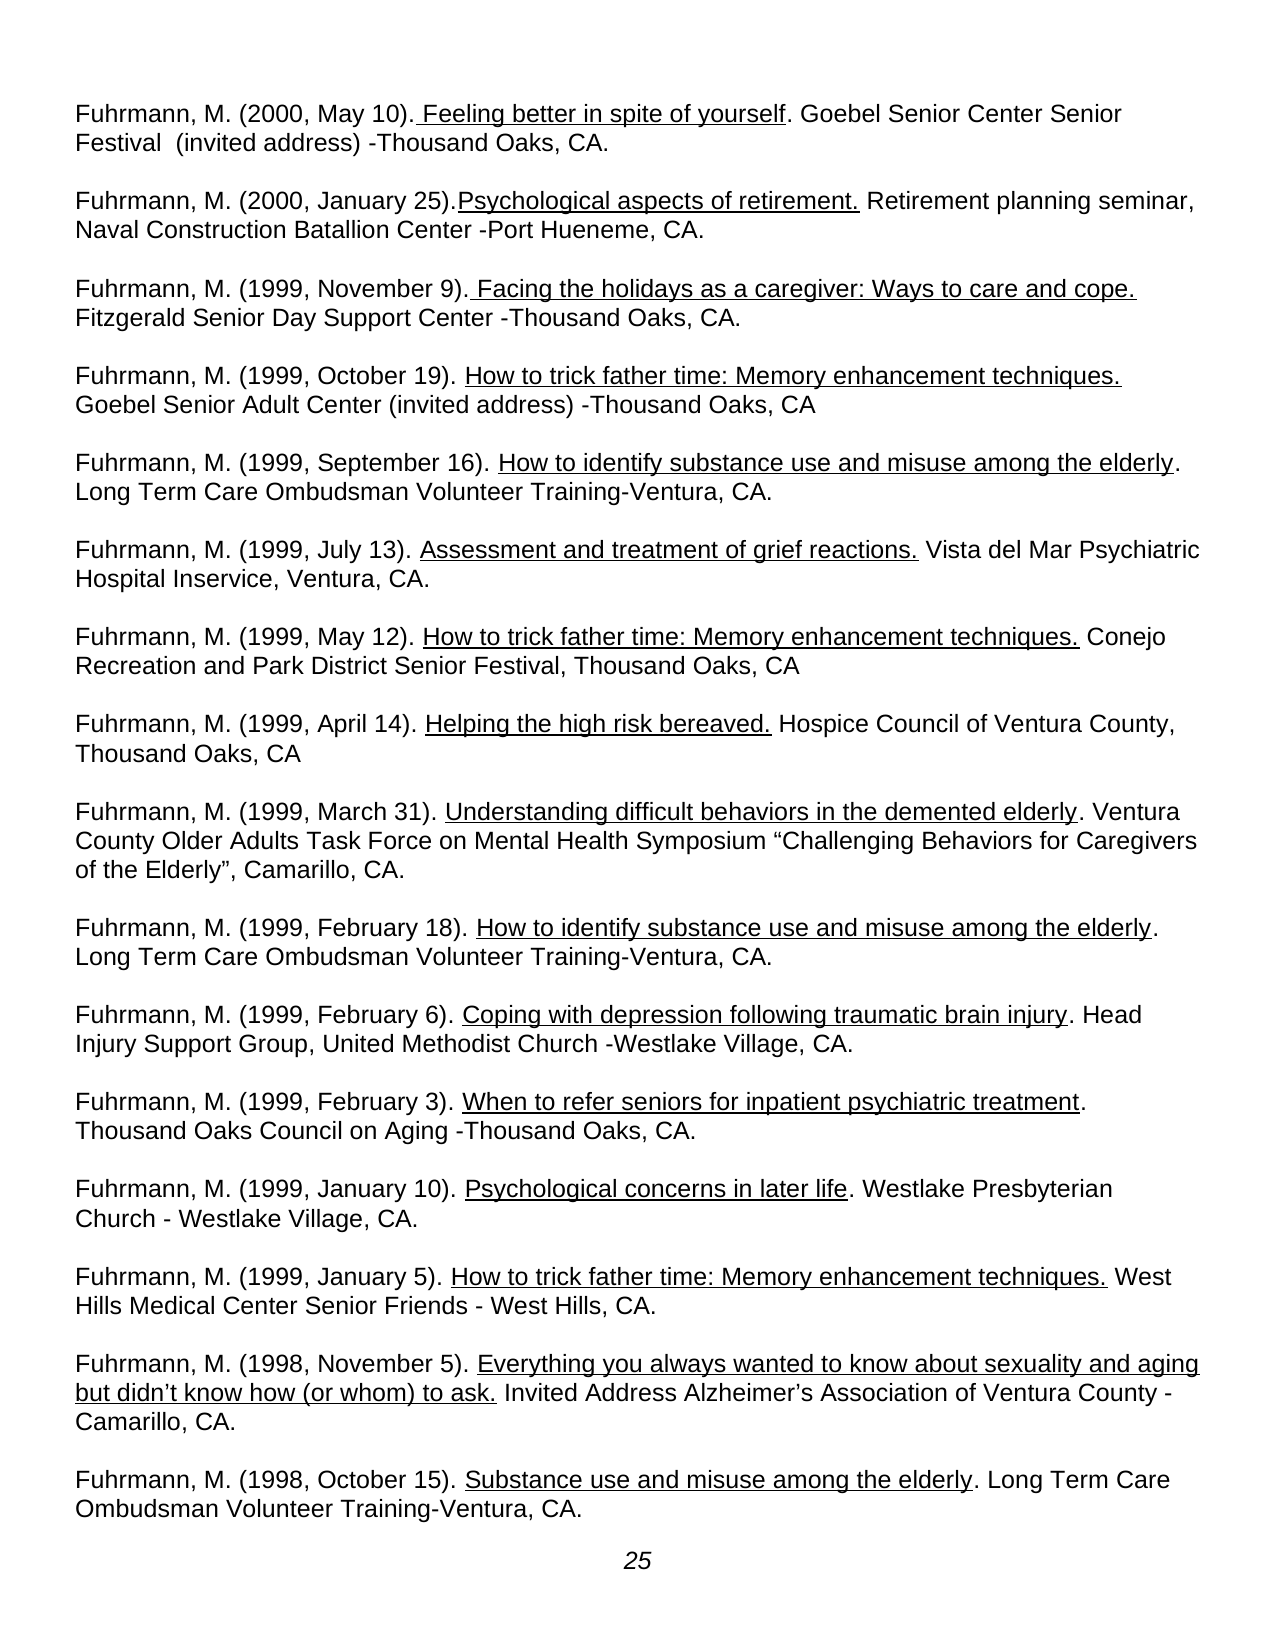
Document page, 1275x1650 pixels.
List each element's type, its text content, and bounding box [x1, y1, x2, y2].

text Fuhrmann, M. (1999, February 6). Coping with depression following traumatic brain injury. Head Injury Support Group, United Methodist Church -Westlake Village, CA. [75, 1000, 1200, 1058]
text Fuhrmann, M. (1999, April 14). Helping the high risk bereaved. Hospice Council of Ventura County, Thousand Oaks, CA [75, 709, 1200, 767]
text Fuhrmann, M. (1999, January 5). How to trick father time: Memory enhancement techniques. West Hills Medical Center Senior Friends - West Hills, CA. [75, 1262, 1200, 1320]
text Fuhrmann, M. (1999, October 19). How to trick father time: Memory enhancement techniques. Goebel Senior Adult Center (invited address) -Thousand Oaks, CA [75, 361, 1200, 419]
text Fuhrmann, M. (2000, January 25).Psychological aspects of retirement. Retirement planning seminar, Naval Construction Batallion Center -Port Hueneme, CA. [75, 186, 1200, 244]
text Fuhrmann, M. (1999, March 31). Understanding difficult behaviors in the demented elderly. Ventura County Older Adults Task Force on Mental Health Symposium “Challenging Behaviors for Caregivers of the Elderly”, Camarillo, CA. [75, 797, 1200, 884]
text Fuhrmann, M. (1999, September 16). How to identify substance use and misuse among the elderly. Long Term Care Ombudsman Volunteer Training-Ventura, CA. [75, 448, 1200, 506]
text Fuhrmann, M. (1999, May 12). How to trick father time: Memory enhancement techniques. Conejo Recreation and Park District Senior Festival, Thousand Oaks, CA [75, 622, 1200, 680]
text Fuhrmann, M. (2000, May 10). Feeling better in spite of yourself. Goebel Senior Center Senior Festival (invited address) -Thousand Oaks, CA. [75, 99, 1200, 157]
text Fuhrmann, M. (1998, October 15). Substance use and misuse among the elderly. Long Term Care Ombudsman Volunteer Training-Ventura, CA. [75, 1465, 1200, 1523]
text Fuhrmann, M. (1999, January 10). Psychological concerns in later life. Westlake Presbyterian Church - Westlake Village, CA. [75, 1174, 1200, 1232]
text Fuhrmann, M. (1999, February 3). When to refer seniors for inpatient psychiatric treatment. Thousand Oaks Council on Aging -Thousand Oaks, CA. [75, 1087, 1200, 1145]
text Fuhrmann, M. (1999, November 9). Facing the holidays as a caregiver: Ways to care and cope. Fitzgerald Senior Day Support Center -Thousand Oaks, CA. [75, 273, 1200, 332]
text Fuhrmann, M. (1999, February 18). How to identify substance use and misuse among the elderly. Long Term Care Ombudsman Volunteer Training-Ventura, CA. [75, 913, 1200, 971]
text Fuhrmann, M. (1998, November 5). Everything you always wanted to know about sexuality and aging but didn’t know how (or whom) to ask. Invited Address Alzheimer’s Association of Ventura County -Camarillo, CA. [75, 1349, 1200, 1436]
text Fuhrmann, M. (1999, July 13). Assessment and treatment of grief reactions. Vista del Mar Psychiatric Hospital Inservice, Ventura, CA. [75, 535, 1200, 593]
